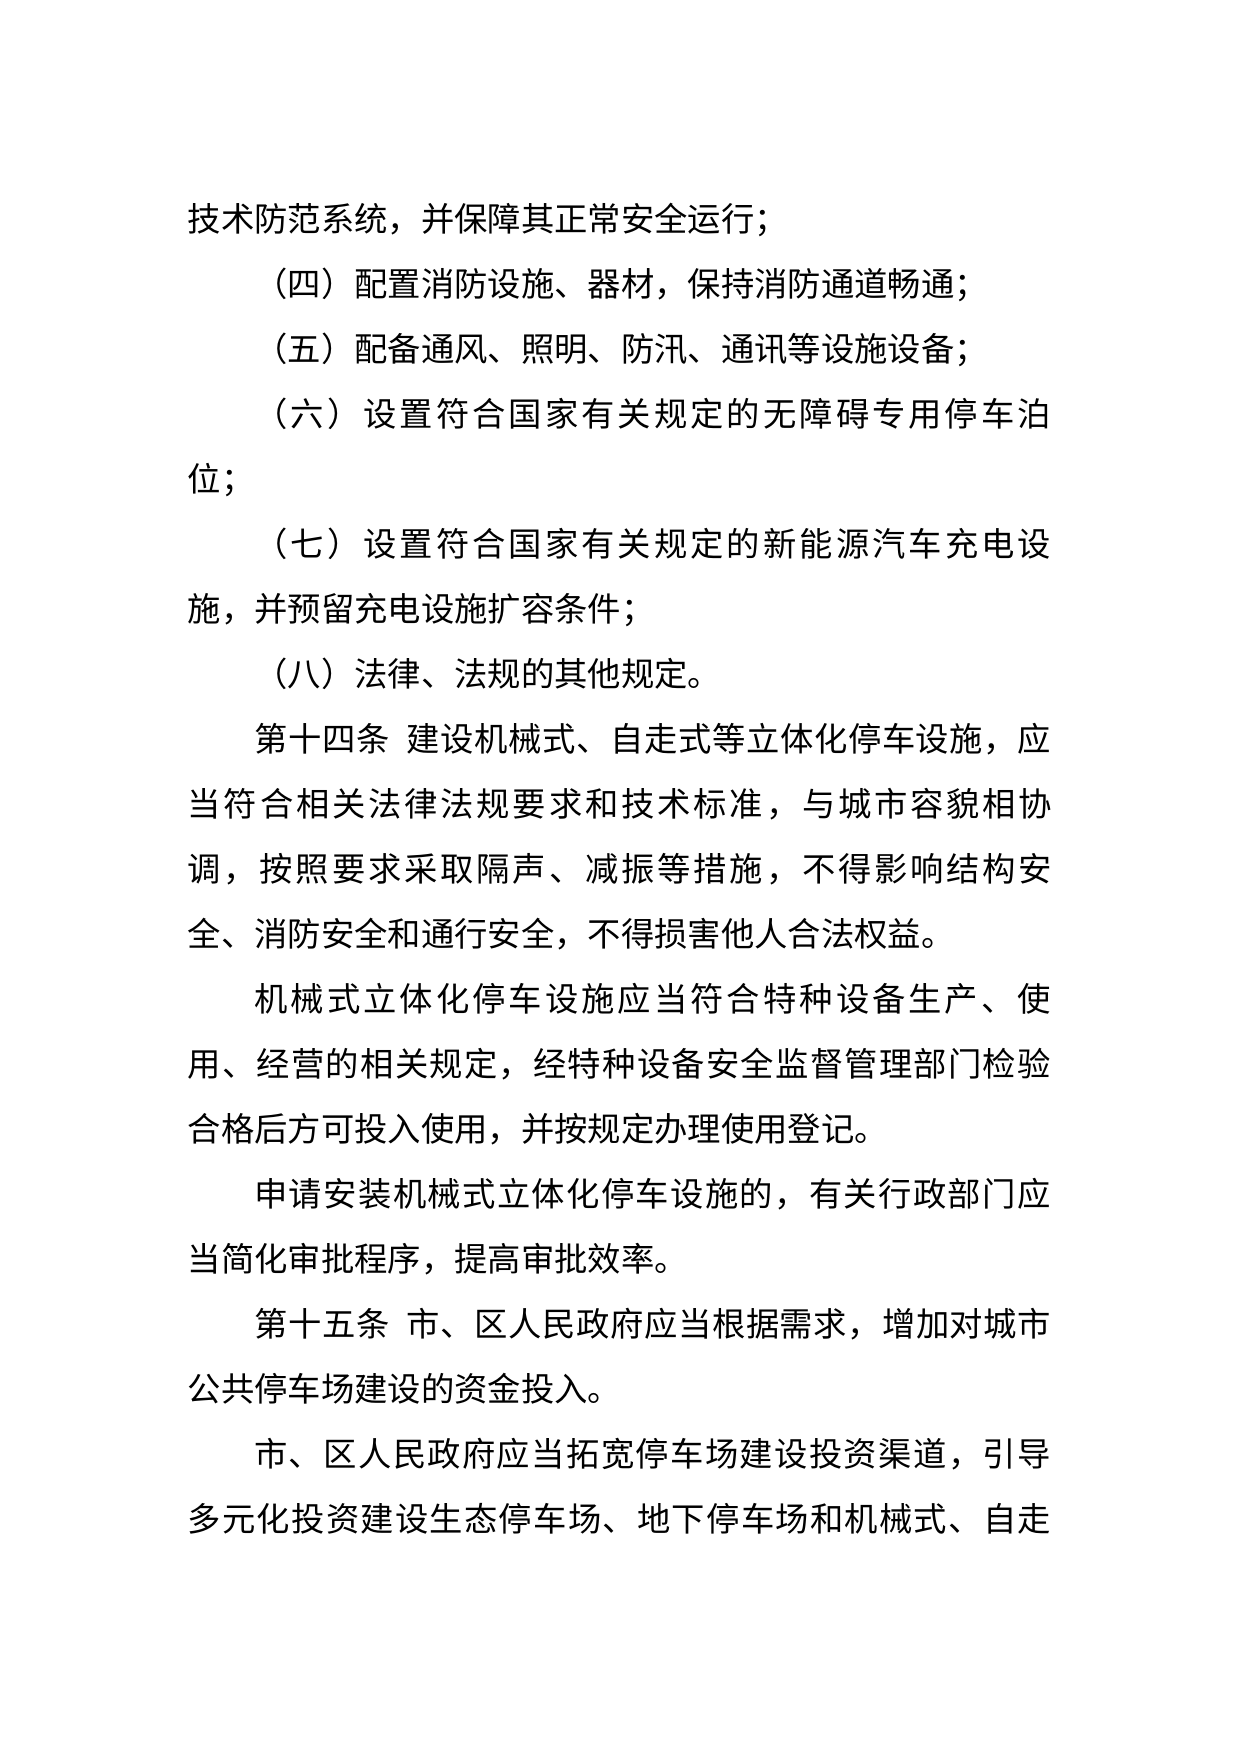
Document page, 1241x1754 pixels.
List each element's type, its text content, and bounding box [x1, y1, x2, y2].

text （七）设置符合国家有关规定的新能源汽车充电设施，并预留充电设施扩容条件； [187, 509, 1053, 639]
text 机械式立体化停车设施应当符合特种设备生产、使用、经营的相关规定，经特种设备安全监督管理部门检验合格后方可投入使用，并按规定办理使用登记。 [187, 964, 1053, 1159]
text 第十五条 市、区人民政府应当根据需求，增加对城市公共停车场建设的资金投入。 [187, 1289, 1053, 1419]
text （四）配置消防设施、器材，保持消防通道畅通； [187, 249, 1053, 314]
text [187, 184, 1053, 249]
text （六）设置符合国家有关规定的无障碍专用停车泊位； [187, 379, 1053, 509]
text （五）配备通风、照明、防汛、通讯等设施设备； [187, 314, 1053, 379]
text 第十四条 建设机械式、自走式等立体化停车设施，应当符合相关法律法规要求和技术标准，与城市容貌相协调，按照要求采取隔声、减振等措施，不得影响结构安全、消防安全和通行安全，不得损害他人合法权益。 [187, 704, 1053, 964]
text （八）法律、法规的其他规定。 [187, 639, 1053, 704]
text 申请安装机械式立体化停车设施的，有关行政部门应当简化审批程序，提高审批效率。 [187, 1159, 1053, 1289]
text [187, 1419, 1053, 1549]
